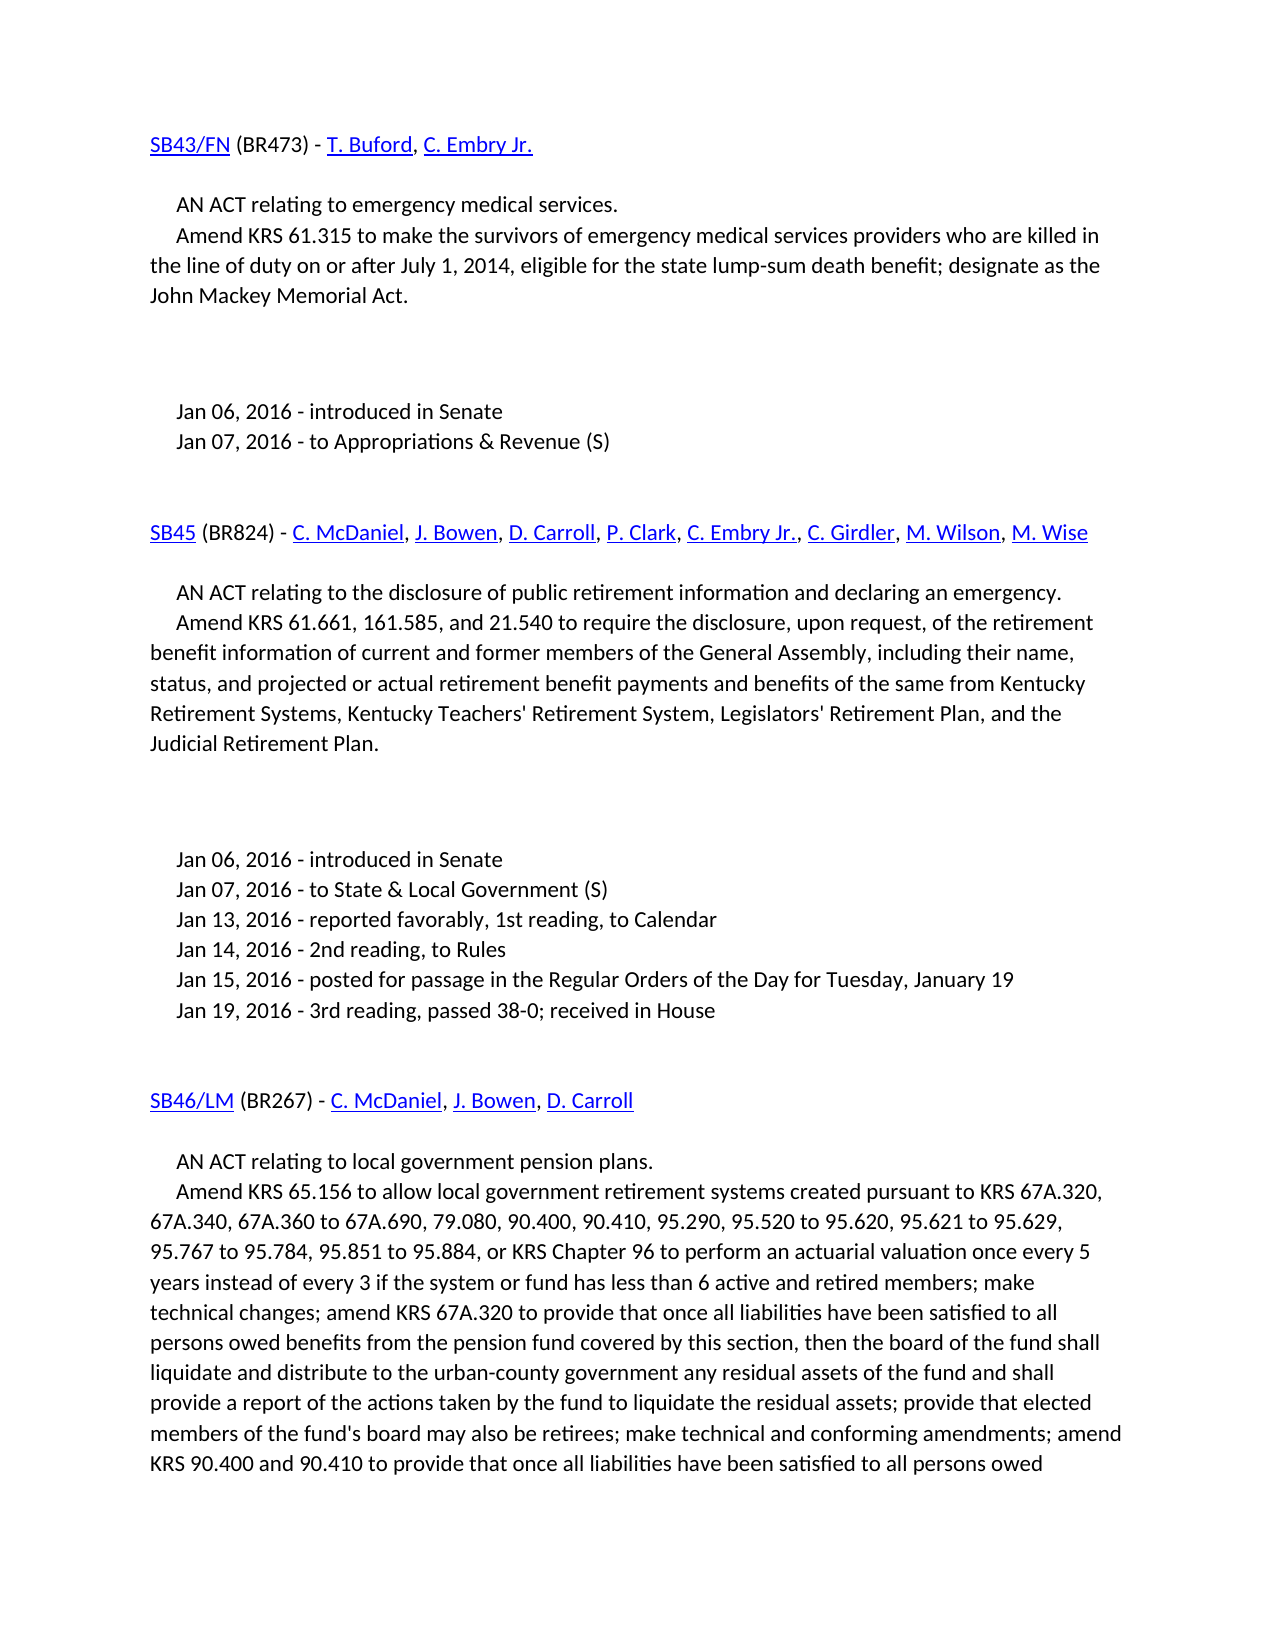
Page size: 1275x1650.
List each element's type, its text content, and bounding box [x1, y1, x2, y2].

text SB43/FN (BR473) - T. Buford, C. Embry Jr. AN ACT relating to emergency medical services. Amend KRS 61.315 to make the survivors of emergency medical services providers who are killed in the line of duty on or after July 1, 2014, eligible for the state lump-sum death benefit; designate as the John Mackey Memorial Act. [150, 130, 1125, 339]
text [150, 1086, 1125, 1477]
text SB45 (BR824) - C. McDaniel, J. Bowen, D. Carroll, P. Clark, C. Embry Jr., C. Girdler, M. Wilson, M. Wise AN ACT relating to the disclosure of public retirement information and declaring an emergency. Amend KRS 61.661, 161.585, and 21.540 to require the disclosure, upon request, of the retirement benefit information of current and former members of the General Assembly, including their name, status, and projected or actual retirement benefit payments and benefits of the same from Kentucky Retirement Systems, Kentucky Teachers' Retirement System, Legislators' Retirement Plan, and the Judicial Retirement Plan. [150, 518, 1125, 787]
text Jan 06, 2016 - introduced in Senate Jan 07, 2016 - to Appropriations & Revenue (S) [150, 367, 1125, 455]
text Jan 06, 2016 - introduced in Senate Jan 07, 2016 - to State & Local Government (S) Jan 13, 2016 - reported favorably, 1st reading, to Calendar Jan 14, 2016 - 2nd reading, to Rules Jan 15, 2016 - posted for passage in the Regular Orders of the Day for Tuesday, January 19 Jan 19, 2016 - 3rd reading, passed 38-0; received in House [150, 814, 1125, 1024]
